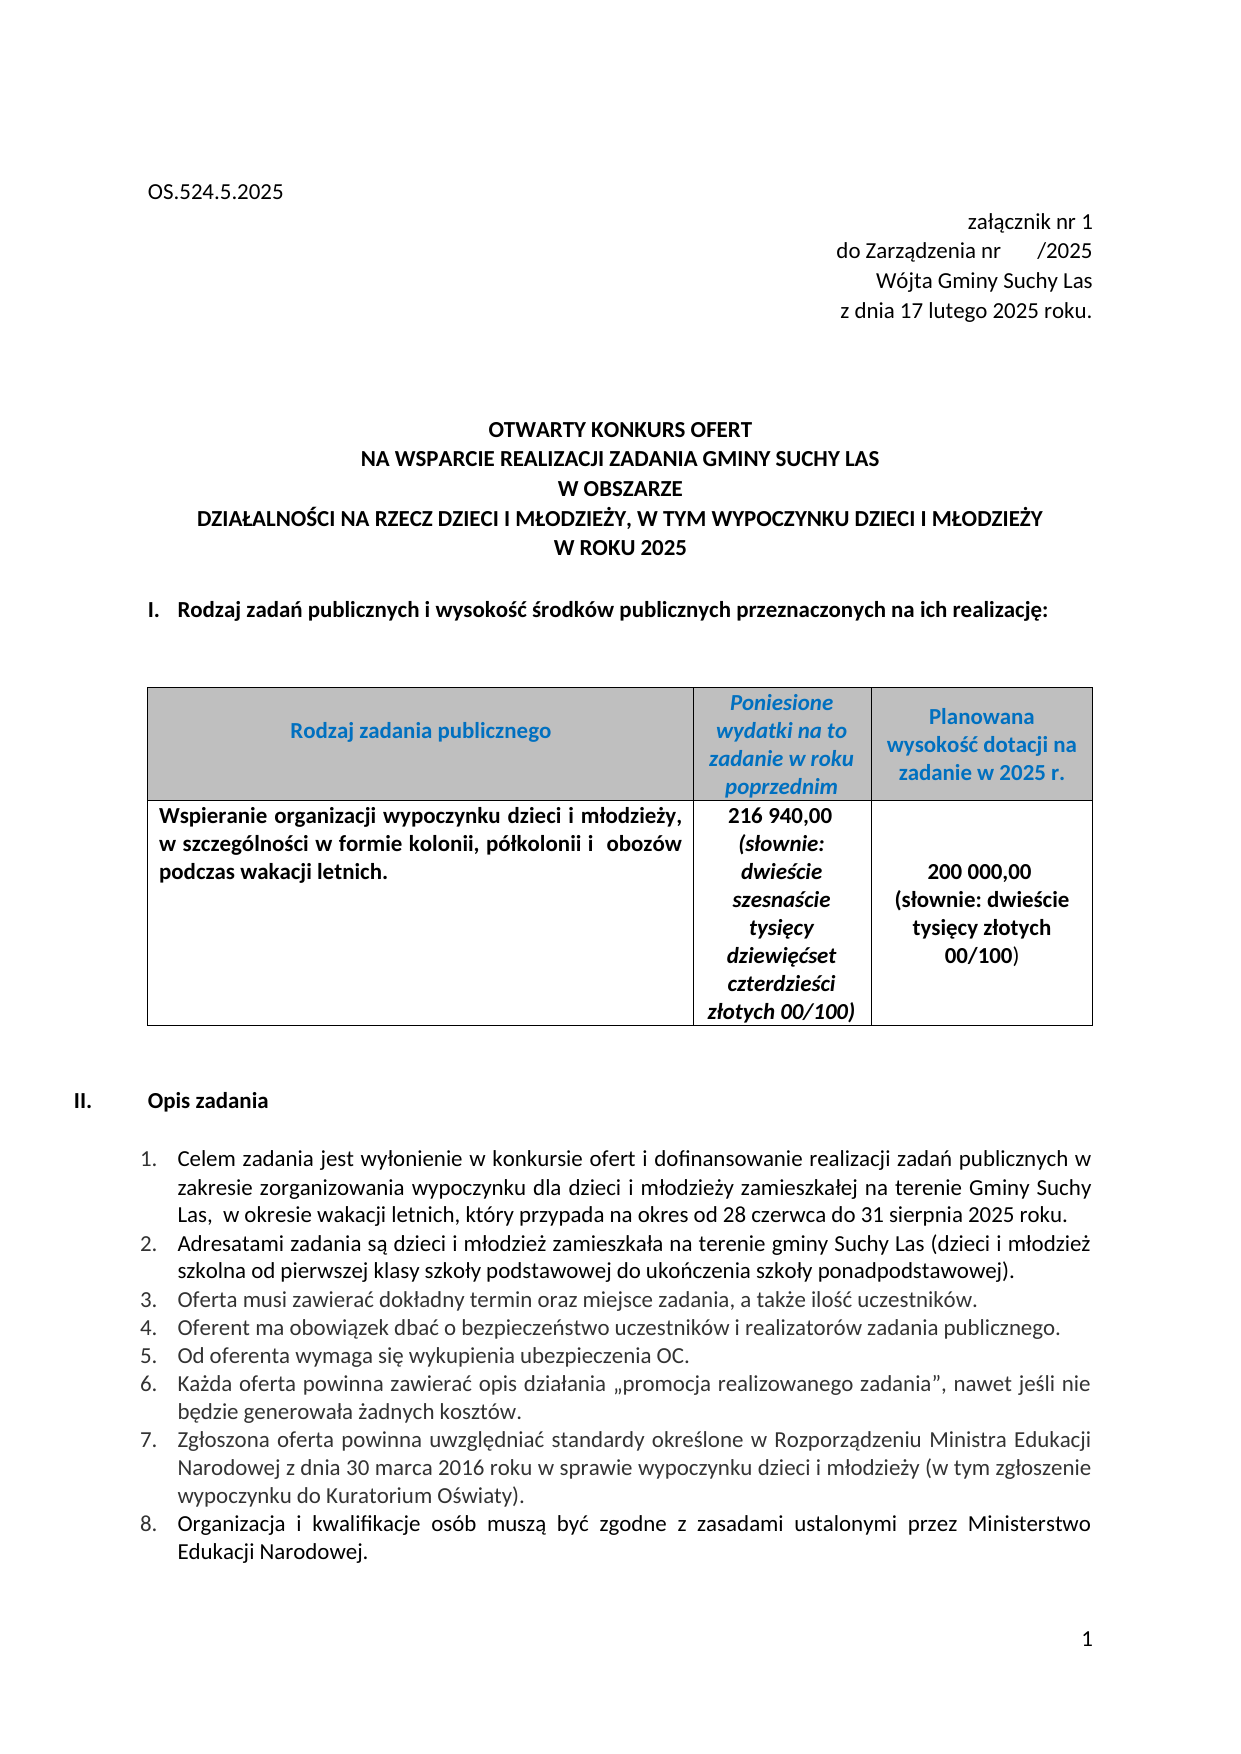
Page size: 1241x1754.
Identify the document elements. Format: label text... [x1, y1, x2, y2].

text Wójta Gminy Suchy Las [148, 266, 1093, 294]
table_cell Wspieranie organizacji wypoczynku dzieci i młodzieży, w szczególności w formie kolonii, półkolonii i obozów podczas wakacji letnich. [148, 801, 693, 1025]
table_header Rodzaj zadania publicznego [148, 688, 693, 800]
list Od oferenta wymaga się wykupienia ubezpieczenia OC. [140, 1341, 1093, 1369]
text OTWARTY KONKURS OFERT [148, 415, 1093, 443]
table_header Planowana wysokość dotacji na zadanie w 2025 r. [872, 688, 1092, 800]
list Celem zadania jest wyłonienie w konkursie ofert i dofinansowanie realizacji zadań publicznych w zakresie zorganizowania wypoczynku dla dzieci i młodzieży zamieszkałej na terenie Gminy Suchy Las, w okresie wakacji letnich, który przypada na okres od 28 czerwca do 31 sierpnia 2025 roku. [140, 1144, 1093, 1229]
text W OBSZARZE [148, 474, 1093, 502]
text OS.524.5.2025 załącznik nr 1 [148, 177, 1093, 235]
list Zgłoszona oferta powinna uwzględniać standardy określone w Rozporządzeniu Ministra Edukacji Narodowej z dnia 30 marca 2016 roku w sprawie wypoczynku dzieci i młodzieży (w tym zgłoszenie wypoczynku do Kuratorium Oświaty). [140, 1425, 1093, 1509]
text II. Opis zadania [74, 1086, 1093, 1114]
table_header Poniesione wydatki na to zadanie w roku poprzednim [694, 688, 871, 800]
list Rodzaj zadań publicznych i wysokość środków publicznych przeznaczonych na ich realizację: [148, 595, 1093, 623]
table_cell 216 940,00 (słownie: dwieście szesnaście tysięcy dziewięćset czterdzieści złotych 00/100) [694, 801, 871, 1025]
text DZIAŁALNOŚCI NA RZECZ DZIECI I MŁODZIEŻY, W TYM WYPOCZYNKU DZIECI I MŁODZIEŻY [148, 504, 1093, 532]
text do Zarządzenia nr /2025 [148, 237, 1093, 265]
list Oferta musi zawierać dokładny termin oraz miejsce zadania, a także ilość uczestników. [140, 1285, 1093, 1313]
list Każda oferta powinna zawierać opis działania „promocja realizowanego zadania”, nawet jeśli nie będzie generowała żadnych kosztów. [140, 1369, 1093, 1425]
table_cell 200 000,00 (słownie: dwieście tysięcy złotych 00/100) [872, 801, 1092, 1025]
text NA WSPARCIE REALIZACJI ZADANIA GMINY SUCHY LAS [148, 444, 1093, 472]
list Organizacja i kwalifikacje osób muszą być zgodne z zasadami ustalonymi przez Ministerstwo Edukacji Narodowej. [140, 1509, 1093, 1565]
list Oferent ma obowiązek dbać o bezpieczeństwo uczestników i realizatorów zadania publicznego. [140, 1313, 1093, 1341]
list Adresatami zadania są dzieci i młodzież zamieszkała na terenie gminy Suchy Las (dzieci i młodzież szkolna od pierwszej klasy szkoły podstawowej do ukończenia szkoły ponadpodstawowej). [140, 1229, 1093, 1285]
text W ROKU 2025 [148, 533, 1093, 562]
text z dnia 17 lutego 2025 roku. [148, 296, 1093, 324]
